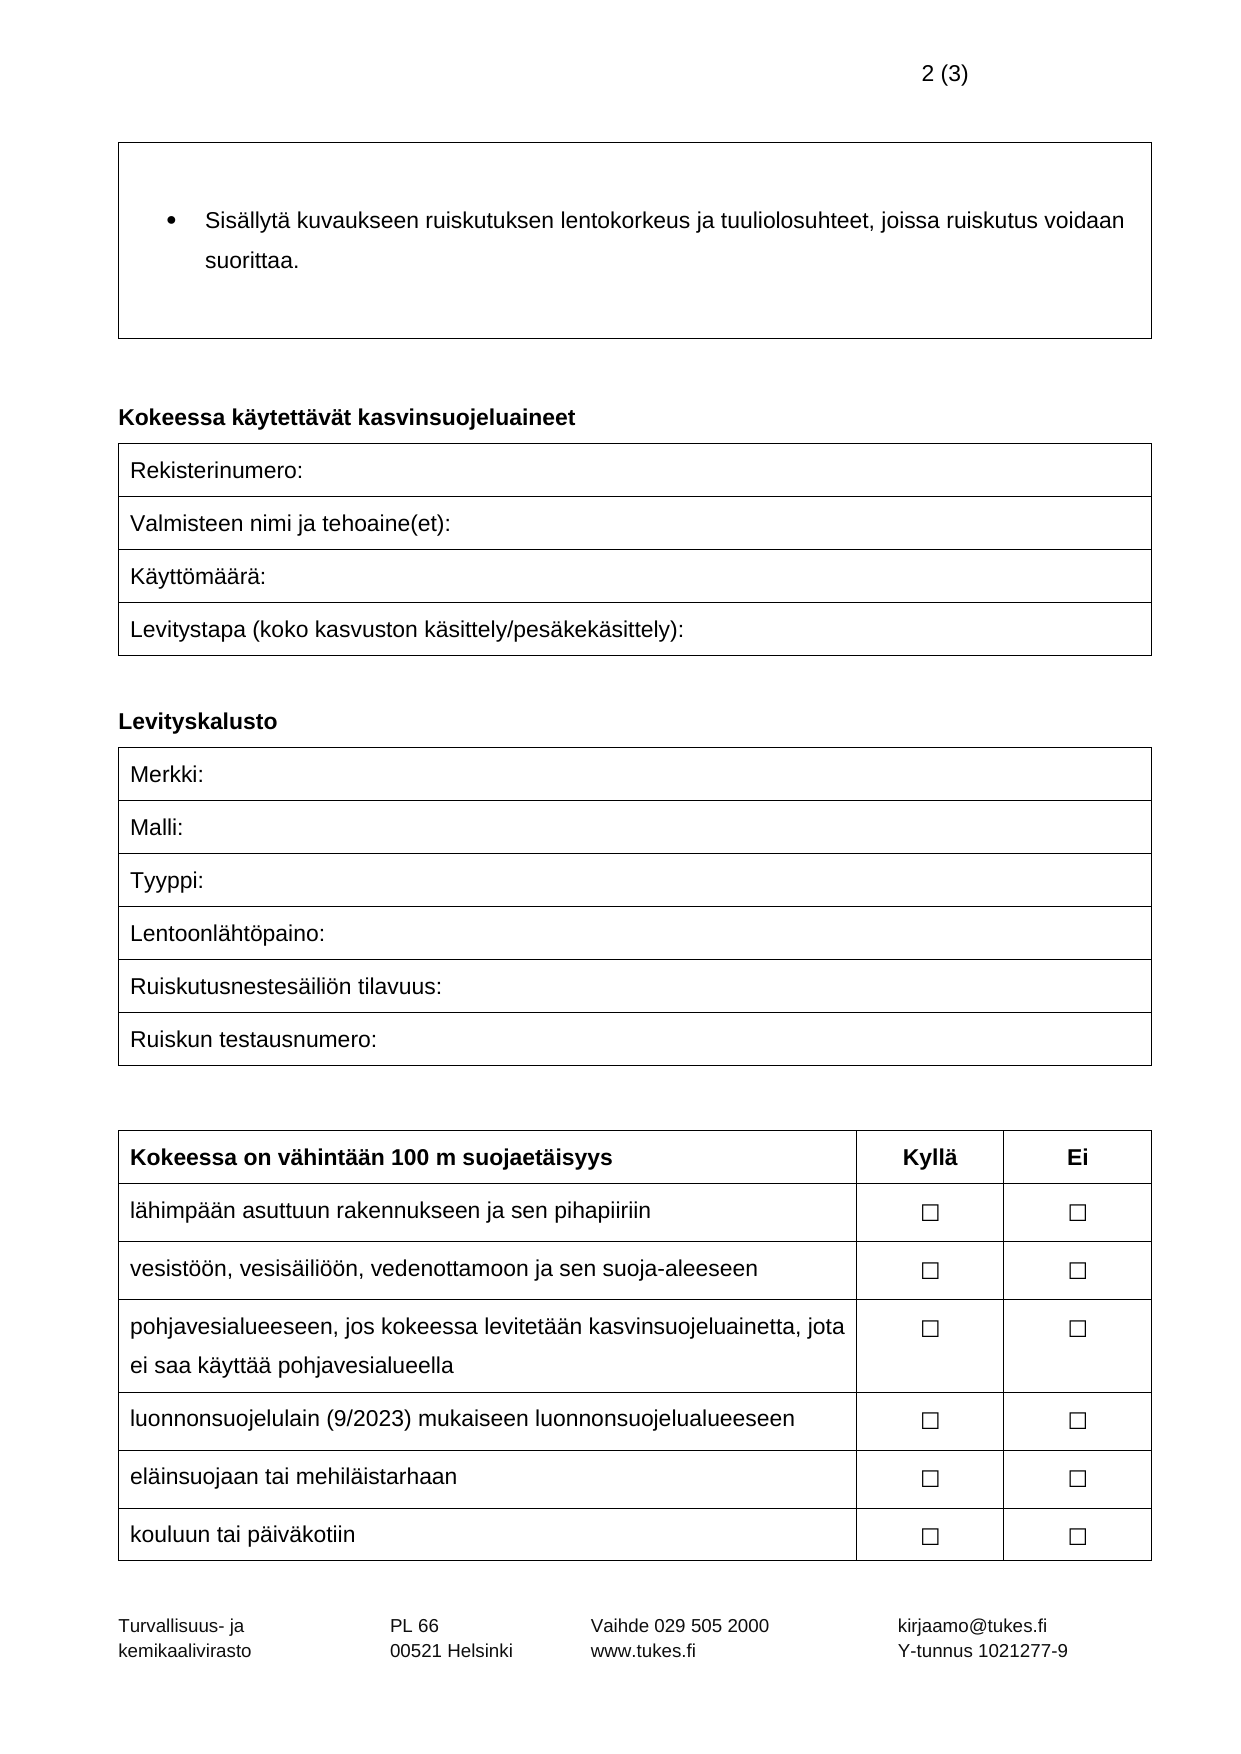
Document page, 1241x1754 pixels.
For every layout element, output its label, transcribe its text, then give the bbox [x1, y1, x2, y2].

table_cell Käyttömäärä: [119, 550, 1151, 602]
text Kokeessa käytettävät kasvinsuojeluaineet [118, 404, 1152, 430]
table_cell vesistöön, vesisäiliöön, vedenottamoon ja sen suoja-aleeseen [119, 1242, 856, 1299]
table_cell eläinsuojaan tai mehiläistarhaan [119, 1451, 856, 1507]
table_header Rekisterinumero: [119, 444, 1151, 496]
table_cell Levitystapa (koko kasvuston käsittely/pesäkekäsittely): [119, 603, 1151, 655]
table_cell Malli: [119, 801, 1151, 853]
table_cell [119, 1509, 856, 1560]
table_header Kokeessa on vähintään 100 m suojaetäisyys [119, 1131, 856, 1183]
table_cell Valmisteen nimi ja tehoaine(et): [119, 497, 1151, 549]
table_header Kyllä [857, 1131, 1003, 1183]
table_header Merkki: [119, 748, 1151, 800]
table_header Ei [1004, 1131, 1151, 1183]
table_cell Lentoonlähtöpaino: [119, 907, 1151, 959]
table_cell Ruiskutusnestesäiliön tilavuus: [119, 960, 1151, 1012]
table_cell Tyyppi: [119, 854, 1151, 906]
table_cell Ruiskun testausnumero: [119, 1013, 1151, 1065]
table_cell pohjavesialueeseen, jos kokeessa levitetään kasvinsuojeluainetta, jota ei saa käyttää pohjavesialueella [119, 1300, 856, 1392]
table_cell luonnonsuojelulain (9/2023) mukaiseen luonnonsuojelualueeseen [119, 1393, 856, 1449]
text Levityskalusto [118, 708, 1152, 734]
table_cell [119, 143, 1151, 338]
table_cell lähimpään asuttuun rakennukseen ja sen pihapiiriin [119, 1184, 856, 1241]
